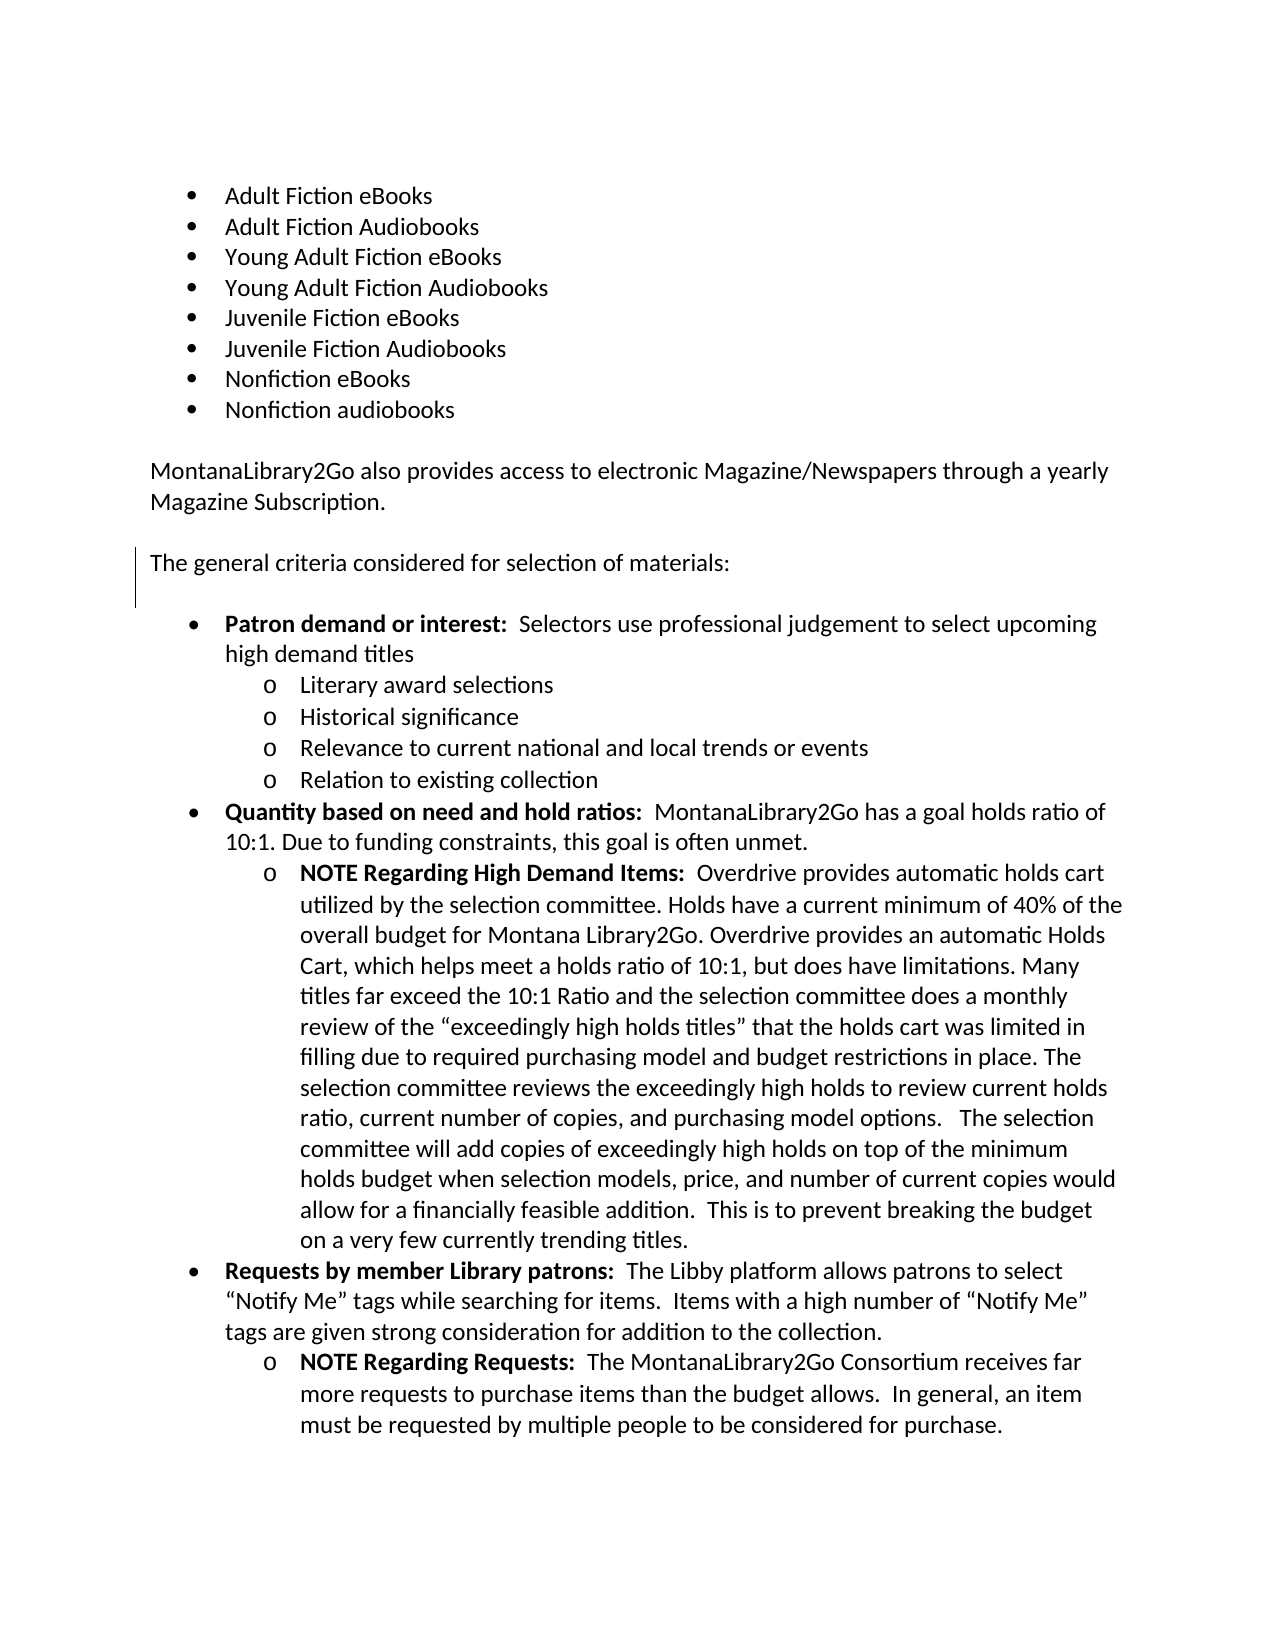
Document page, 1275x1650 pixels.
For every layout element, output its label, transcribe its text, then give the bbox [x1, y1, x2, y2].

list NOTE Regarding High Demand Items: Overdrive provides automatic holds cart utilized by the selection committee. Holds have a current minimum of 40% of the overall budget for Montana Library2Go. Overdrive provides an automatic Holds Cart, which helps meet a holds ratio of 10:1, but does have limitations. Many titles far exceed the 10:1 Ratio and the selection committee does a monthly review of the “exceedingly high holds titles” that the holds cart was limited in filling due to required purchasing model and budget restrictions in place. The selection committee reviews the exceedingly high holds to review current holds ratio, current number of copies, and purchasing model options. The selection committee will add copies of exceedingly high holds on top of the minimum holds budget when selection models, price, and number of current copies would allow for a financially feasible addition. This is to prevent breaking the budget on a very few currently trending titles. [262, 857, 1125, 1255]
list Adult Fiction eBooks [187, 181, 1125, 211]
list Quantity based on need and hold ratios: MontanaLibrary2Go has a goal holds ratio of 10:1. Due to funding constraints, this goal is often unmet. [187, 796, 1125, 857]
list Historical significance [262, 701, 1125, 732]
list Juvenile Fiction eBooks [187, 303, 1125, 333]
list Literary award selections [262, 669, 1125, 701]
text MontanaLibrary2Go also provides access to electronic Magazine/Newspapers through a yearly Magazine Subscription. [150, 455, 1125, 516]
text The general criteria considered for selection of materials: [150, 547, 1125, 577]
list Requests by member Library patrons: The Libby platform allows patrons to select “Notify Me” tags while searching for items. Items with a high number of “Notify Me” tags are given strong consideration for addition to the collection. [187, 1255, 1125, 1347]
list Nonfiction audiobooks [187, 394, 1125, 425]
list Relevance to current national and local trends or events [262, 732, 1125, 764]
list Adult Fiction Audiobooks [187, 211, 1125, 242]
list Juvenile Fiction Audiobooks [187, 333, 1125, 364]
list Patron demand or interest: Selectors use professional judgement to select upcoming high demand titles [187, 608, 1125, 669]
list Nonfiction eBooks [187, 364, 1125, 394]
list Relation to existing collection [262, 764, 1125, 796]
list NOTE Regarding Requests: The MontanaLibrary2Go Consortium receives far more requests to purchase items than the budget allows. In general, an item must be requested by multiple people to be considered for purchase. [262, 1347, 1125, 1439]
list Young Adult Fiction Audiobooks [187, 272, 1125, 303]
list Young Adult Fiction eBooks [187, 242, 1125, 272]
